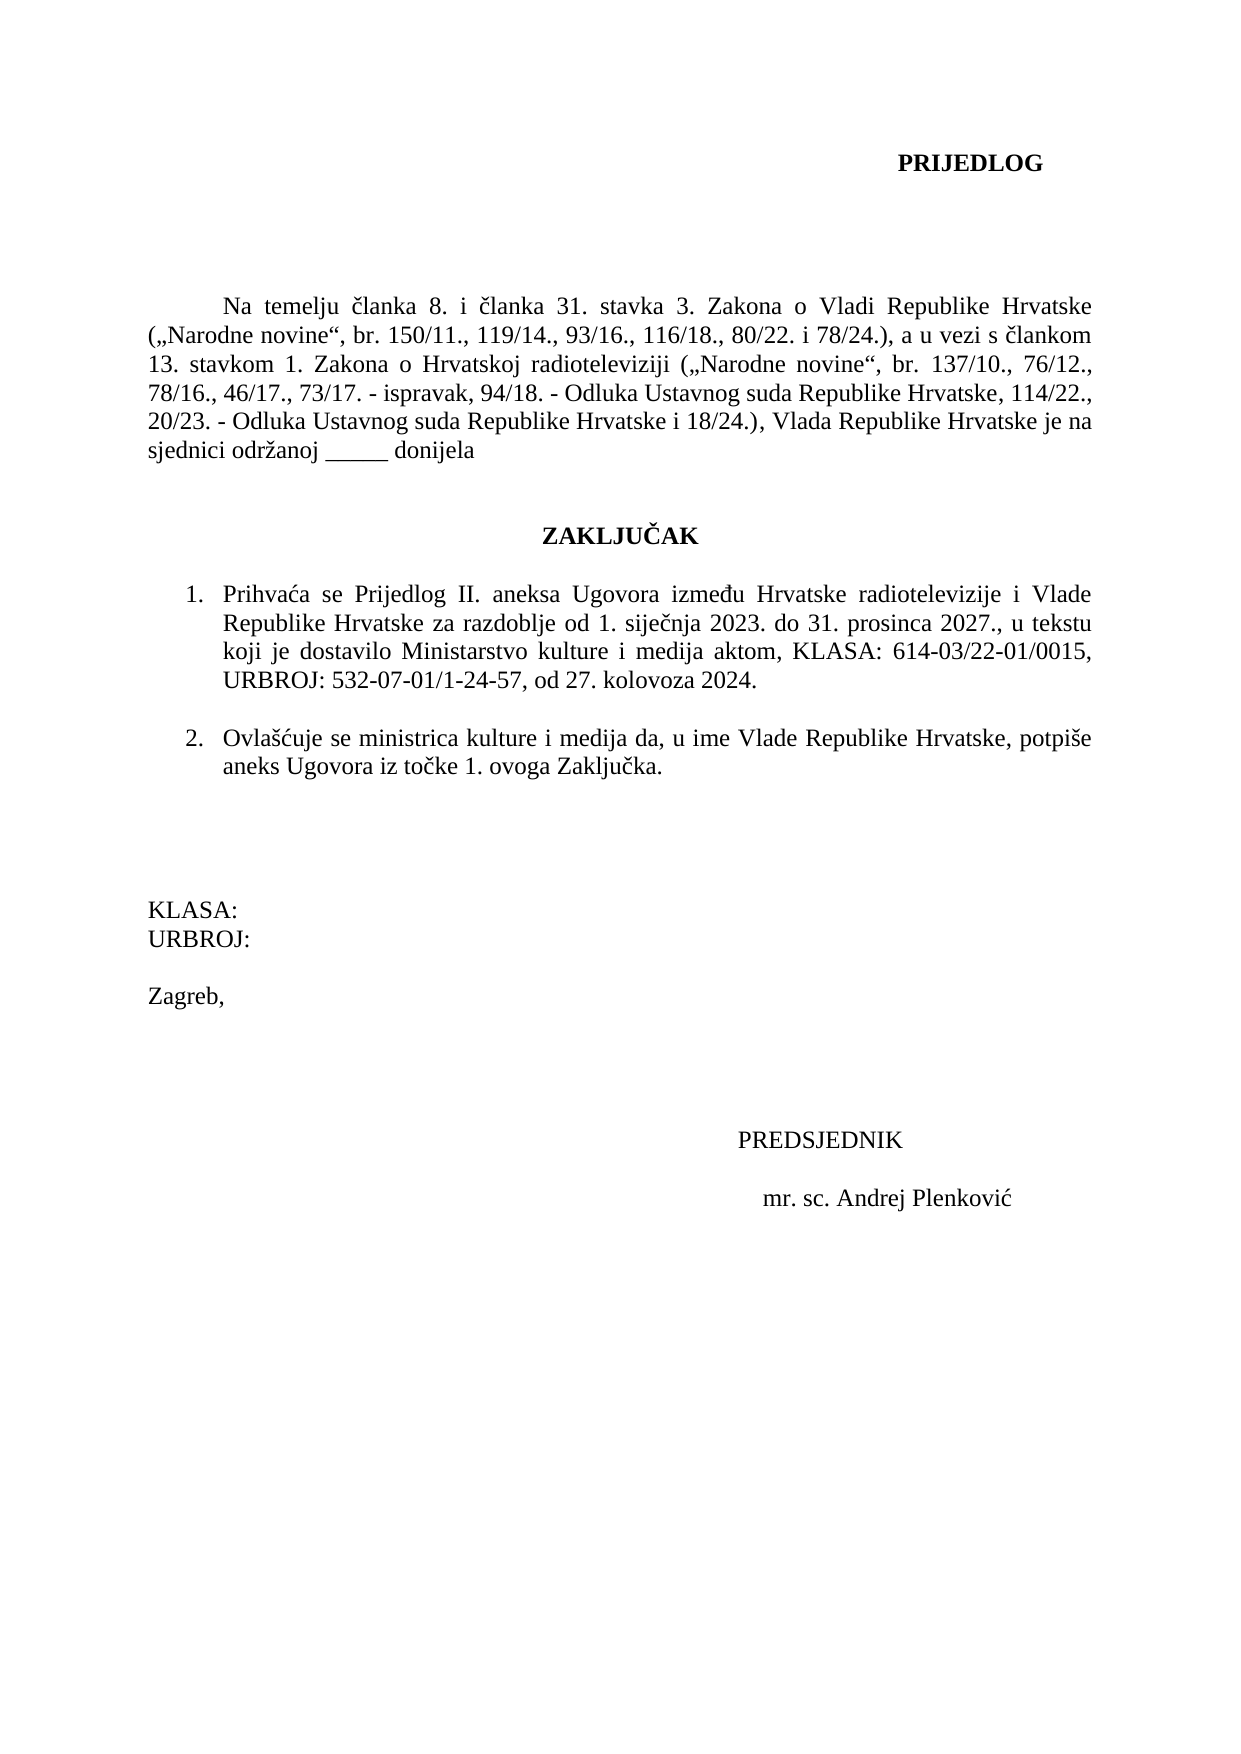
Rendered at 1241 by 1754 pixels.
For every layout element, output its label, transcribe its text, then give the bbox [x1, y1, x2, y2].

text PRIJEDLOG [898, 148, 1093, 176]
text Zagreb, [148, 981, 1093, 1010]
text URBROJ: [148, 924, 1093, 953]
list Prihvaća se Prijedlog II. aneksa Ugovora između Hrvatske radiotelevizije i Vlade Republike Hrvatske za razdoblje od 1. siječnja 2023. do 31. prosinca 2027., u tekstu koji je dostavilo Ministarstvo kulture i medija aktom, KLASA: 614-03/22-01/0015, URBROJ: 532-07-01/1-24-57, od 27. kolovoza 2024. [185, 579, 1093, 694]
list Ovlašćuje se ministrica kulture i medija da, u ime Vlade Republike Hrvatske, potpiše aneks Ugovora iz točke 1. ovoga Zaključka. [185, 723, 1093, 780]
text mr. sc. Andrej Plenković [148, 1183, 1093, 1211]
text ZAKLJUČAK [148, 521, 1093, 550]
text KLASA: [148, 895, 1093, 924]
text PREDSJEDNIK [664, 1125, 1093, 1154]
text Na temelju članka 8. i članka 31. stavka 3. Zakona o Vladi Republike Hrvatske („Narodne novine“, br. 150/11., 119/14., 93/16., 116/18., 80/22. i 78/24.), a u vezi s člankom 13. stavkom 1. Zakona o Hrvatskoj radioteleviziji („Narodne novine“, br. 137/10., 76/12., 78/16., 46/17., 73/17. - ispravak, 94/18. - Odluka Ustavnog suda Republike Hrvatske, 114/22., 20/23. - Odluka Ustavnog suda Republike Hrvatske i 18/24.), Vlada Republike Hrvatske je na sjednici održanoj _____ donijela [148, 291, 1093, 464]
